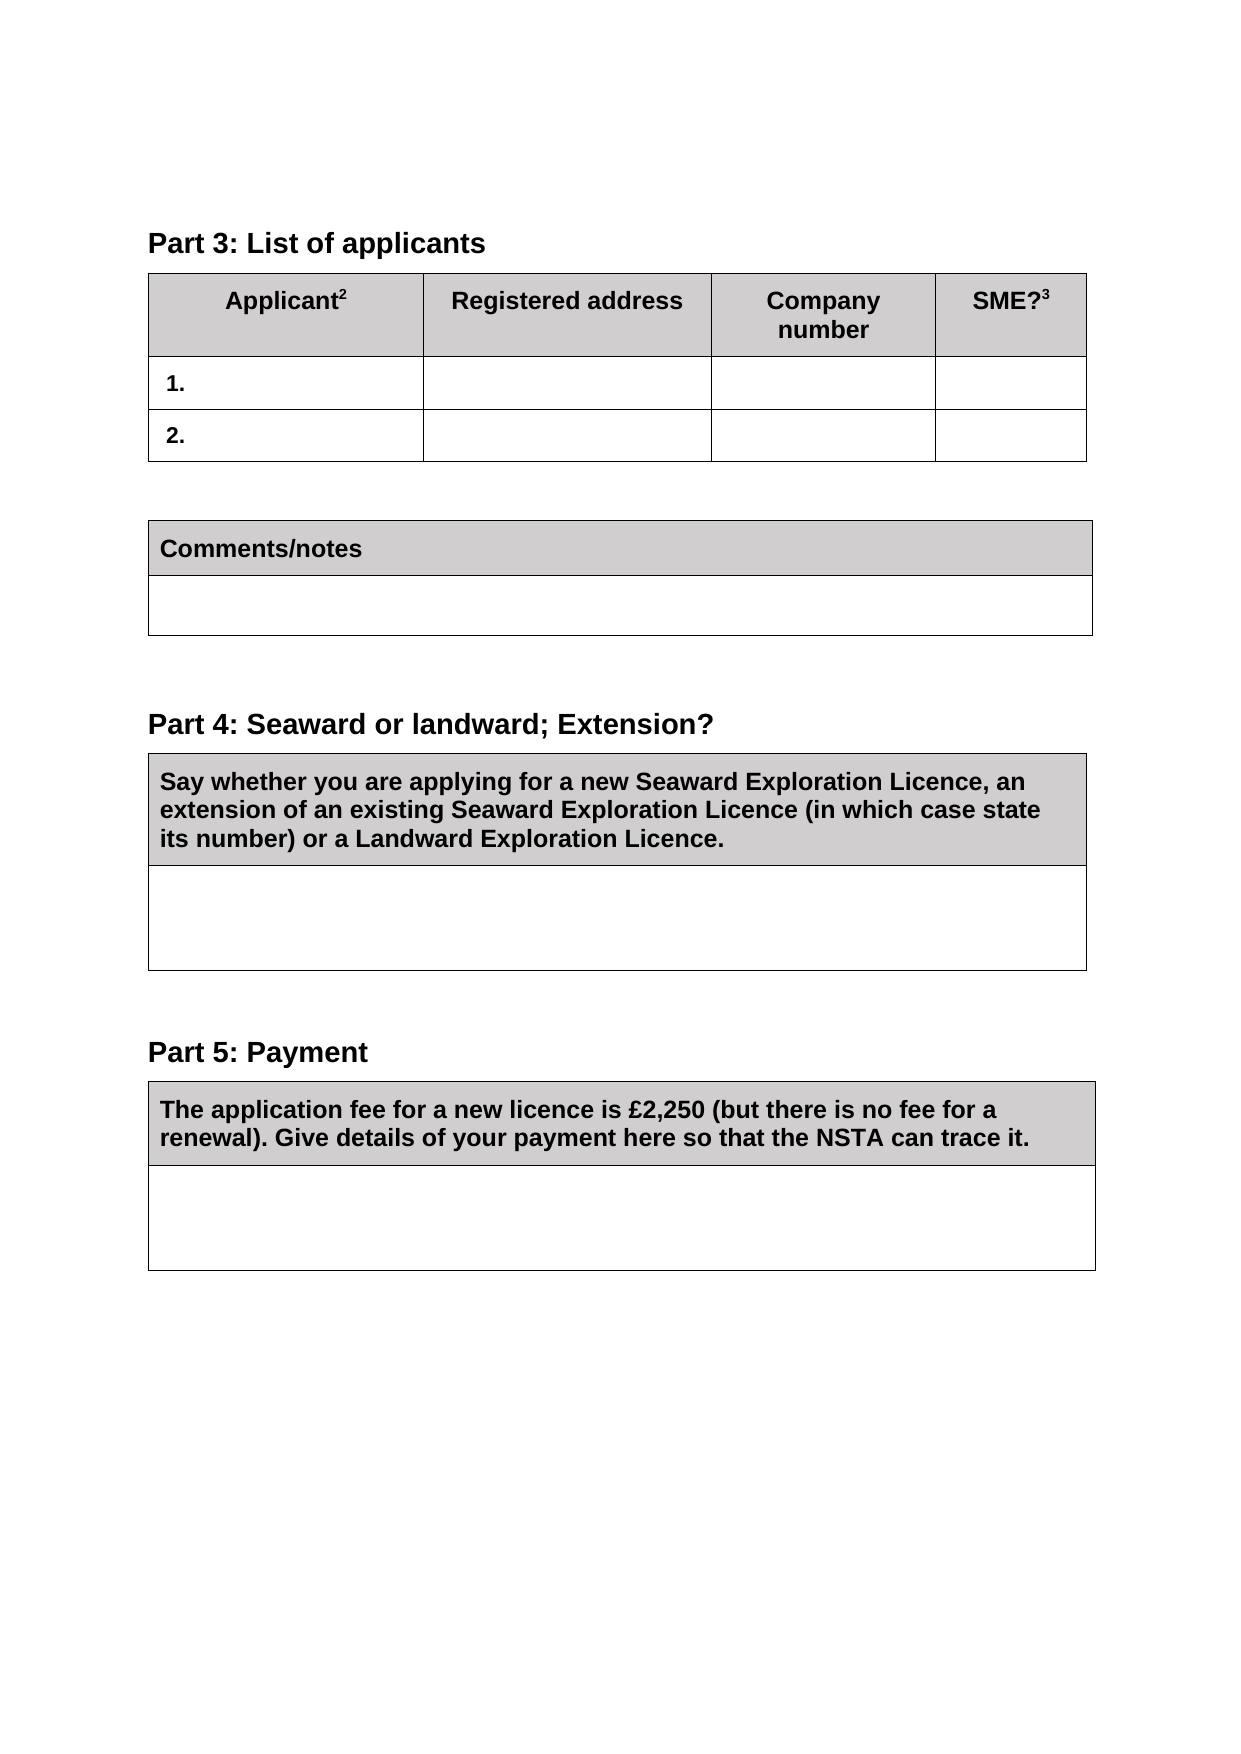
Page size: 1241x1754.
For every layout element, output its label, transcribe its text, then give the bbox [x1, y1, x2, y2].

table_cell [149, 1166, 1095, 1270]
table_header SME? [936, 274, 1086, 356]
table_cell [424, 410, 711, 461]
table_header Company number [712, 274, 935, 356]
table_header Say whether you are applying for a new Seaward Exploration Licence, an extension of an existing Seaward Exploration Licence (in which case state its number) or a Landward Exploration Licence. [149, 754, 1086, 865]
table_cell [712, 357, 935, 408]
text Part 5: Payment [148, 1035, 1092, 1069]
table_cell 1. [149, 357, 423, 408]
table_header The application fee for a new licence is £2,250 (but there is no fee for a renewal). Give details of your payment here so that the NSTA can trace it. [149, 1082, 1095, 1165]
text Part 3: List of applicants [148, 226, 1092, 260]
table_cell [149, 576, 1092, 635]
table_cell [712, 410, 935, 461]
table_header Registered address [424, 274, 711, 356]
table_cell [936, 410, 1086, 461]
table_cell [149, 866, 1086, 970]
table_cell [424, 357, 711, 408]
table_header Applicant [149, 274, 423, 356]
table_cell [936, 357, 1086, 408]
table_cell 2. [149, 410, 423, 461]
text Part 4: Seaward or landward; Extension? [148, 707, 1092, 740]
table_header Comments/notes [149, 521, 1092, 575]
